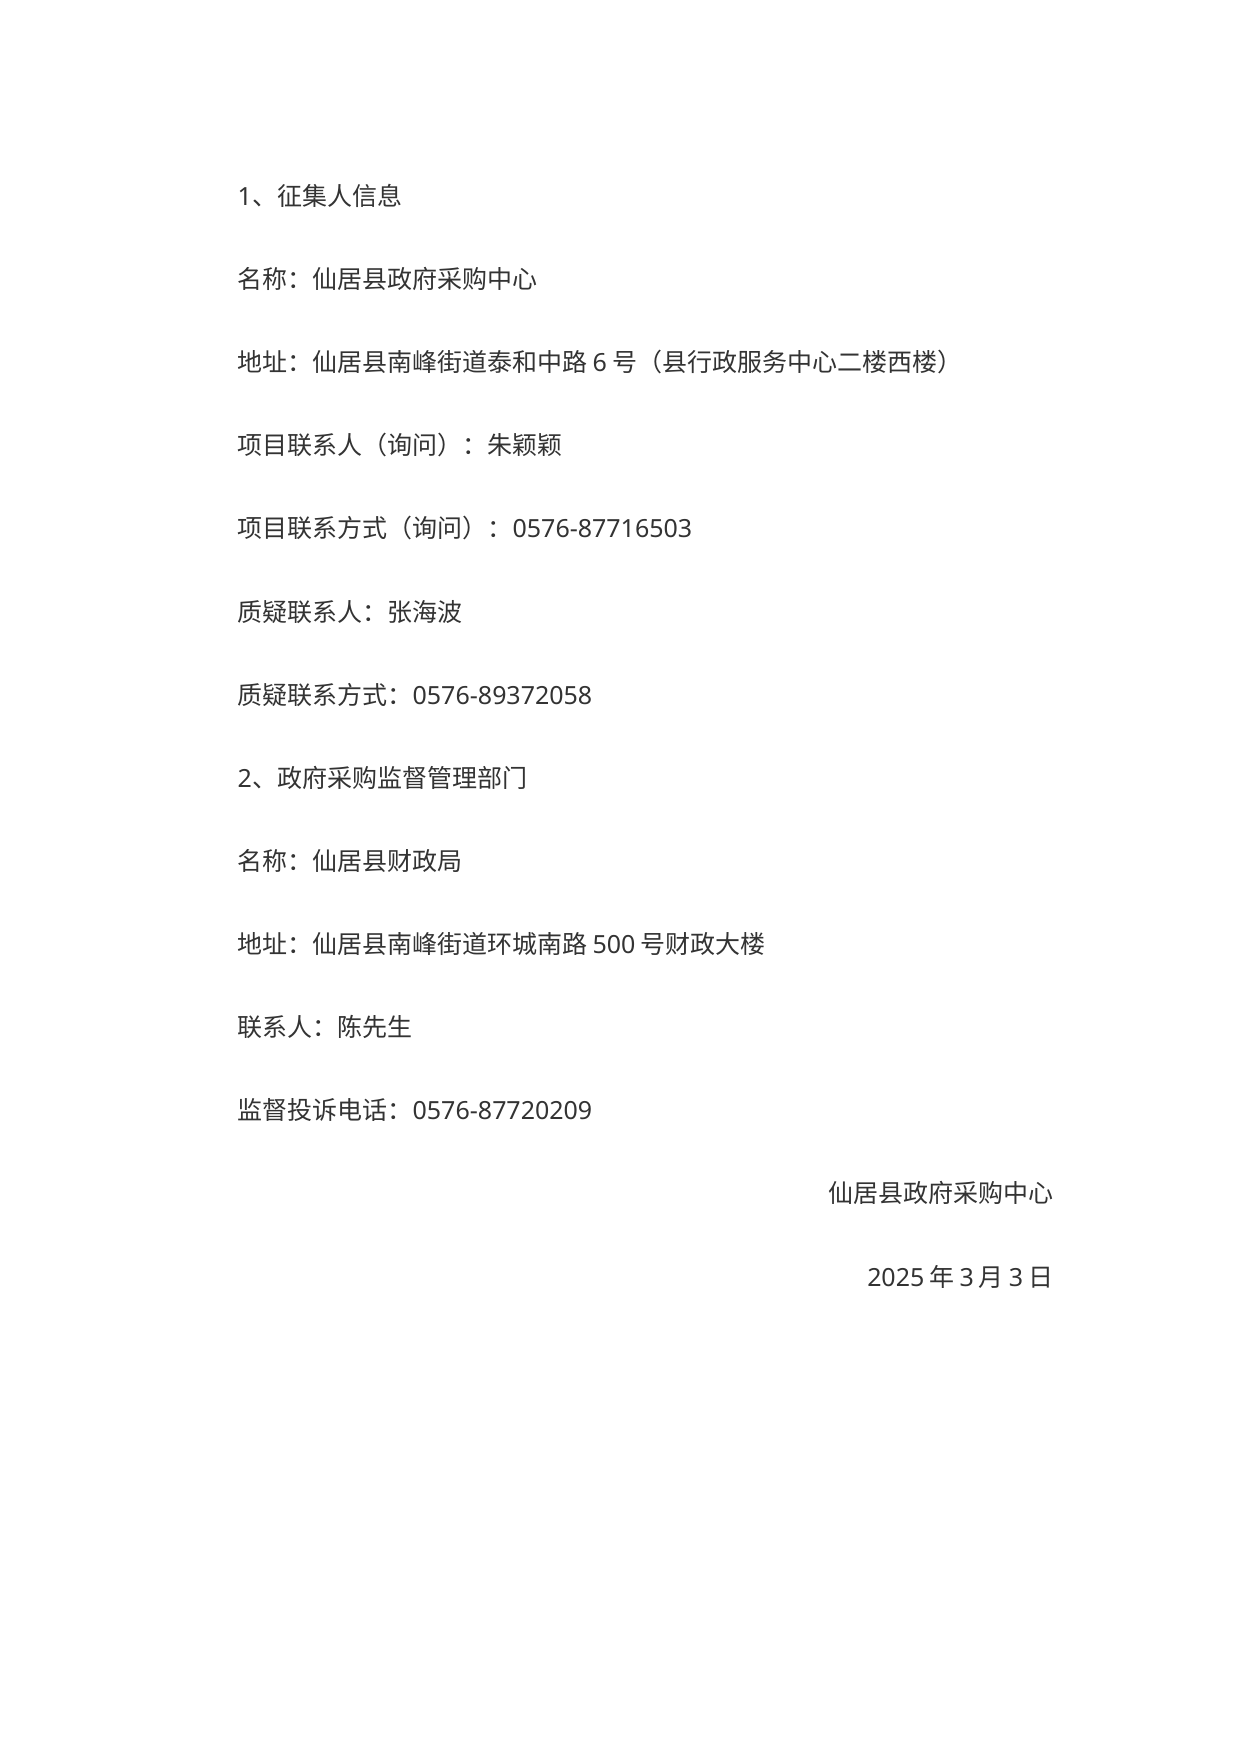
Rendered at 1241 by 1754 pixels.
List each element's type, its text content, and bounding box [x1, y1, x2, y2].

text 监督投诉电话：0576-87720209 [187, 1076, 1053, 1141]
text 名称：仙居县政府采购中心 [187, 245, 1053, 310]
text 地址：仙居县南峰街道泰和中路6号（县行政服务中心二楼西楼） [187, 328, 1053, 393]
text 项目联系人（询问）：朱颖颖 [187, 411, 1053, 476]
text 仙居县政府采购中心 [187, 1159, 1053, 1224]
text 质疑联系方式：0576-89372058 [187, 661, 1053, 726]
text 项目联系方式（询问）：0576-87716503 [187, 494, 1053, 559]
text 地址：仙居县南峰街道环城南路500号财政大楼 [187, 910, 1053, 975]
text 质疑联系人：张海波 [187, 578, 1053, 643]
text 2、政府采购监督管理部门 [187, 744, 1053, 809]
text 2025年3月3日 [187, 1243, 1053, 1308]
text 1、征集人信息 [187, 162, 1053, 227]
text 联系人：陈先生 [187, 993, 1053, 1058]
text 名称：仙居县财政局 [187, 827, 1053, 892]
